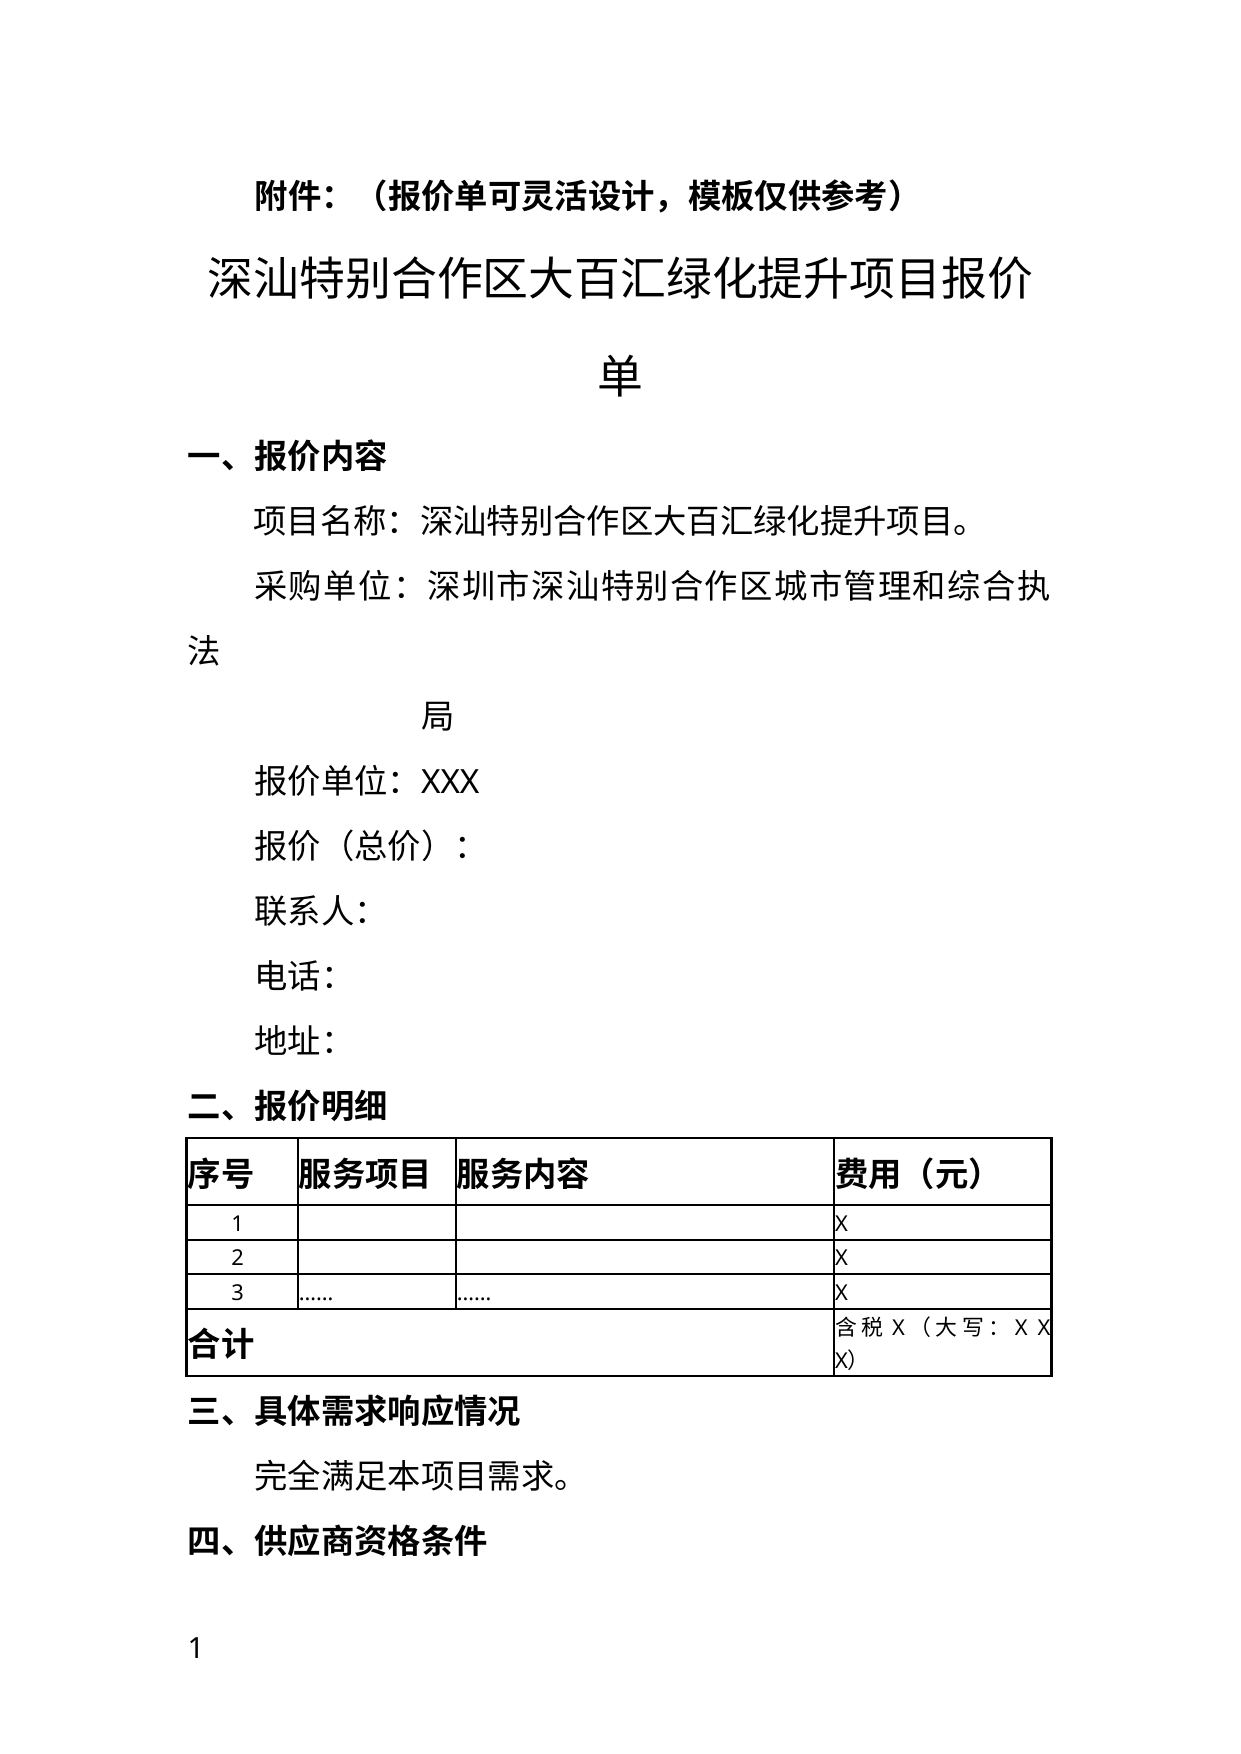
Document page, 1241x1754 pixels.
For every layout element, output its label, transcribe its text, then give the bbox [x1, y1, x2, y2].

table_cell X [835, 1275, 1050, 1308]
text 项目名称：深汕特别合作区大百汇绿化提升项目。 [253, 487, 1053, 552]
text 采购单位：深圳市深汕特别合作区城市管理和综合执法 [187, 552, 1053, 682]
table_cell [299, 1206, 455, 1239]
table_cell [457, 1241, 833, 1273]
table_cell X [835, 1206, 1050, 1239]
table_header 服务内容 [457, 1139, 833, 1204]
table_cell [457, 1206, 833, 1239]
table_cell 合计 [188, 1310, 833, 1375]
text 地址： [187, 1007, 1053, 1072]
text 三、具体需求响应情况 [187, 1377, 1053, 1442]
table_cell 2 [188, 1241, 297, 1273]
text 二、报价明细 [187, 1072, 1053, 1137]
text 四、供应商资格条件 [187, 1507, 1053, 1572]
text 深汕特别合作区大百汇绿化提升项目报价单 [187, 227, 1053, 422]
table_cell 含税X（大写：X X X） [835, 1310, 1050, 1375]
table_cell X [835, 1241, 1050, 1273]
table_cell [299, 1241, 455, 1273]
table_cell …… [457, 1275, 833, 1308]
text 报价（总价）： [187, 812, 1053, 877]
table_header 服务项目 [299, 1139, 455, 1204]
text 联系人： [187, 877, 1053, 942]
text 报价单位：XXX [187, 747, 1053, 812]
table_header 序号 [188, 1139, 297, 1204]
text 附件：（报价单可灵活设计，模板仅供参考） [187, 162, 1053, 227]
text 完全满足本项目需求。 [187, 1442, 1053, 1507]
text 电话： [187, 942, 1053, 1007]
text 一、报价内容 [187, 422, 1053, 487]
table_cell 3 [188, 1275, 297, 1308]
table_cell …… [299, 1275, 455, 1308]
table_header 费用（元） [835, 1139, 1050, 1204]
text 局 [187, 682, 1053, 747]
table_cell 1 [188, 1206, 297, 1239]
